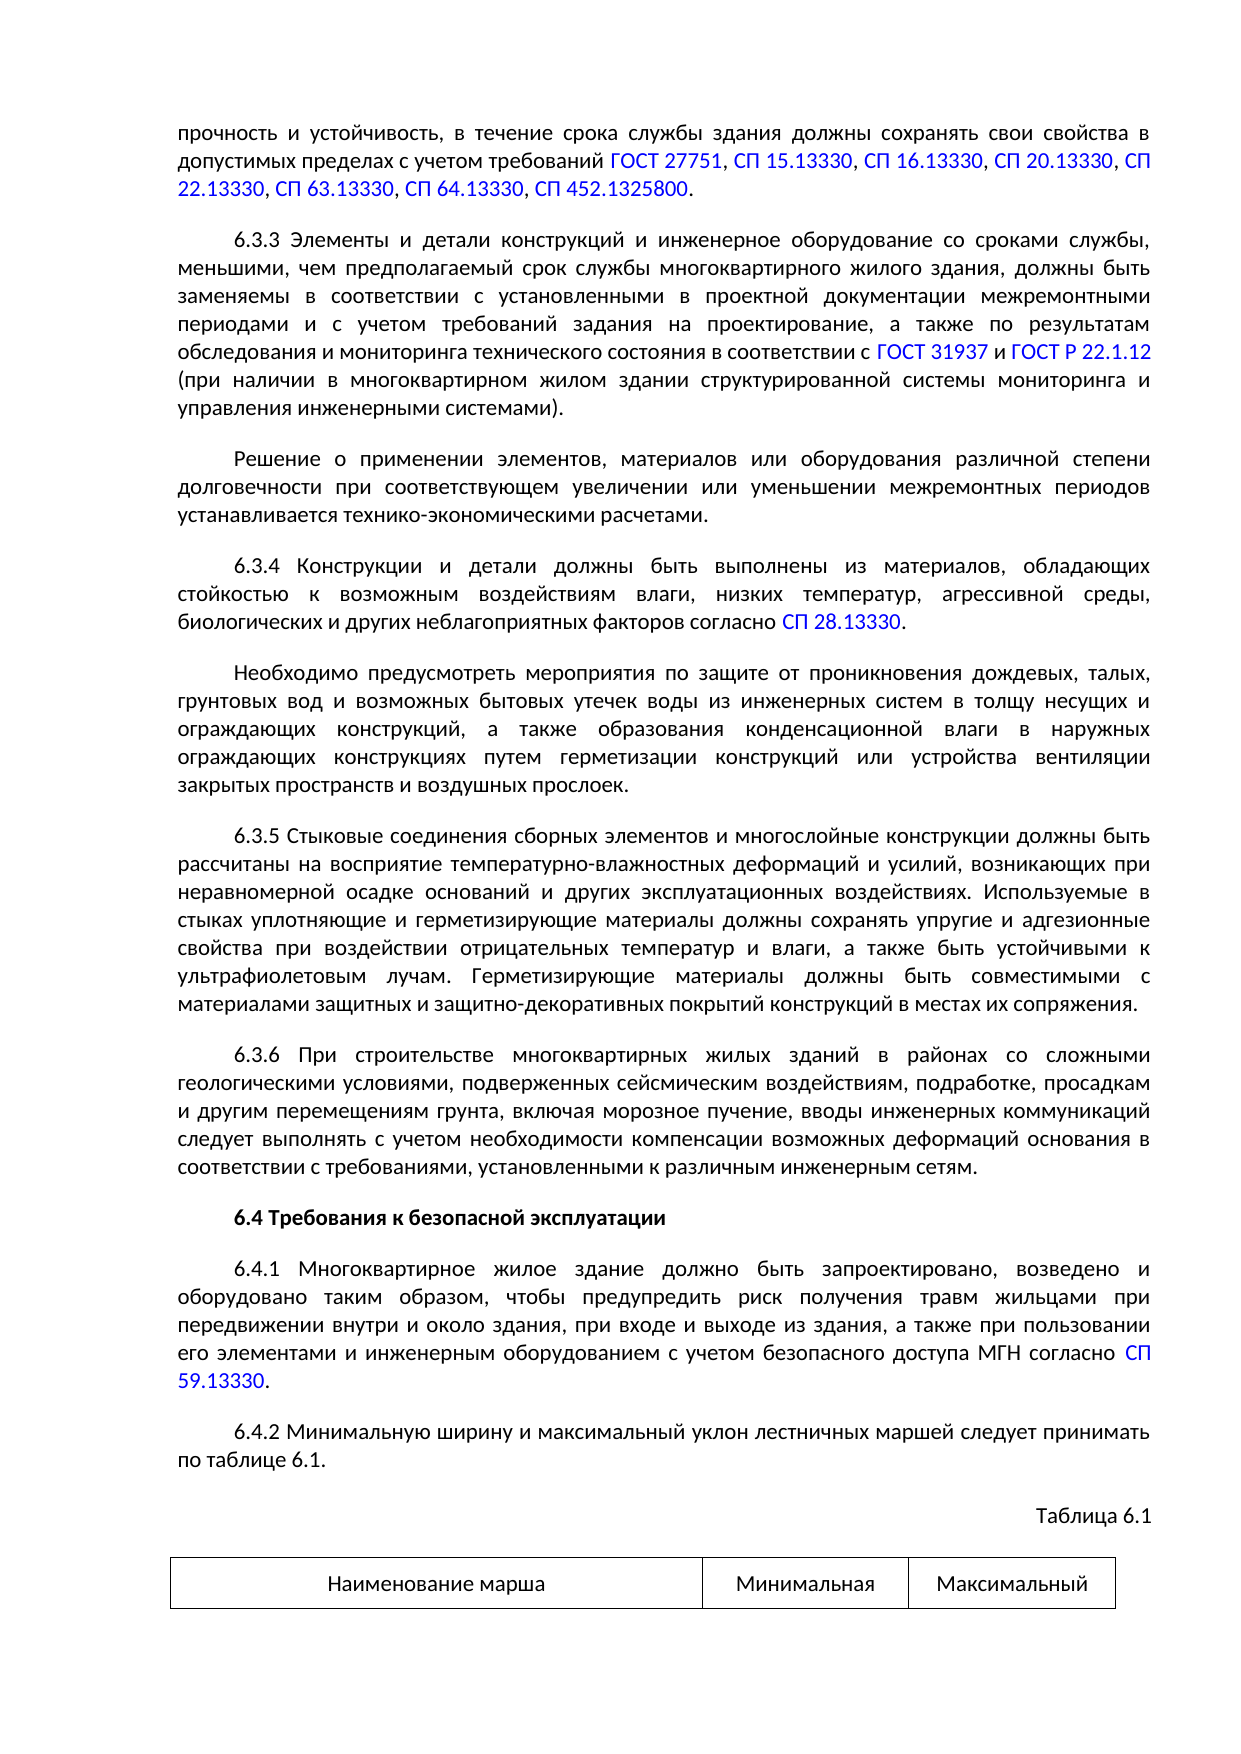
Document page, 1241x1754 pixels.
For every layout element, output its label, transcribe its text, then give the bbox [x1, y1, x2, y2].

text 6.4.2 Минимальную ширину и максимальный уклон лестничных маршей следует принимать по таблице 6.1. [177, 1417, 1152, 1473]
text Решение о применении элементов, материалов или оборудования различной степени долговечности при соответствующем увеличении или уменьшении межремонтных периодов устанавливается технико-экономическими расчетами. [177, 444, 1152, 528]
title 6.4 Требования к безопасной эксплуатации [177, 1203, 1152, 1231]
table_header Максимальный уклон [909, 1558, 1115, 1608]
text Таблица 6.1 [177, 1501, 1152, 1529]
text 6.3.6 При строительстве многоквартирных жилых зданий в районах со сложными геологическими условиями, подверженных сейсмическим воздействиям, подработке, просадкам и другим перемещениям грунта, включая морозное пучение, вводы инженерных коммуникаций следует выполнять с учетом необходимости компенсации возможных деформаций основания в соответствии с требованиями, установленными к различным инженерным сетям. [177, 1040, 1152, 1180]
text 6.4.1 Многоквартирное жилое здание должно быть запроектировано, возведено и оборудовано таким образом, чтобы предупредить риск получения травм жильцами при передвижении внутри и около здания, при входе и выходе из здания, а также при пользовании его элементами и инженерным оборудованием с учетом безопасного доступа МГН согласно СП 59.13330. [177, 1254, 1152, 1394]
text 6.3.4 Конструкции и детали должны быть выполнены из материалов, обладающих стойкостью к возможным воздействиям влаги, низких температур, агрессивной среды, биологических и других неблагоприятных факторов согласно СП 28.13330. [177, 551, 1152, 635]
text 6.3.5 Стыковые соединения сборных элементов и многослойные конструкции должны быть рассчитаны на восприятие температурно-влажностных деформаций и усилий, возникающих при неравномерной осадке оснований и других эксплуатационных воздействиях. Используемые в стыках уплотняющие и герметизирующие материалы должны сохранять упругие и адгезионные свойства при воздействии отрицательных температур и влаги, а также быть устойчивыми к ультрафиолетовым лучам. Герметизирующие материалы должны быть совместимыми с материалами защитных и защитно-декоративных покрытий конструкций в местах их сопряжения. [177, 821, 1152, 1017]
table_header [703, 1558, 908, 1608]
text Необходимо предусмотреть мероприятия по защите от проникновения дождевых, талых, грунтовых вод и возможных бытовых утечек воды из инженерных систем в толщу несущих и ограждающих конструкций, а также образования конденсационной влаги в наружных ограждающих конструкциях путем герметизации конструкций или устройства вентиляции закрытых пространств и воздушных прослоек. [177, 658, 1152, 798]
table_header Наименование марша [171, 1558, 702, 1608]
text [177, 118, 1152, 202]
text 6.3.3 Элементы и детали конструкций и инженерное оборудование со сроками службы, меньшими, чем предполагаемый срок службы многоквартирного жилого здания, должны быть заменяемы в соответствии с установленными в проектной документации межремонтными периодами и с учетом требований задания на проектирование, а также по результатам обследования и мониторинга технического состояния в соответствии с ГОСТ 31937 и ГОСТ Р 22.1.12 (при наличии в многоквартирном жилом здании структурированной системы мониторинга и управления инженерными системами). [177, 225, 1152, 421]
